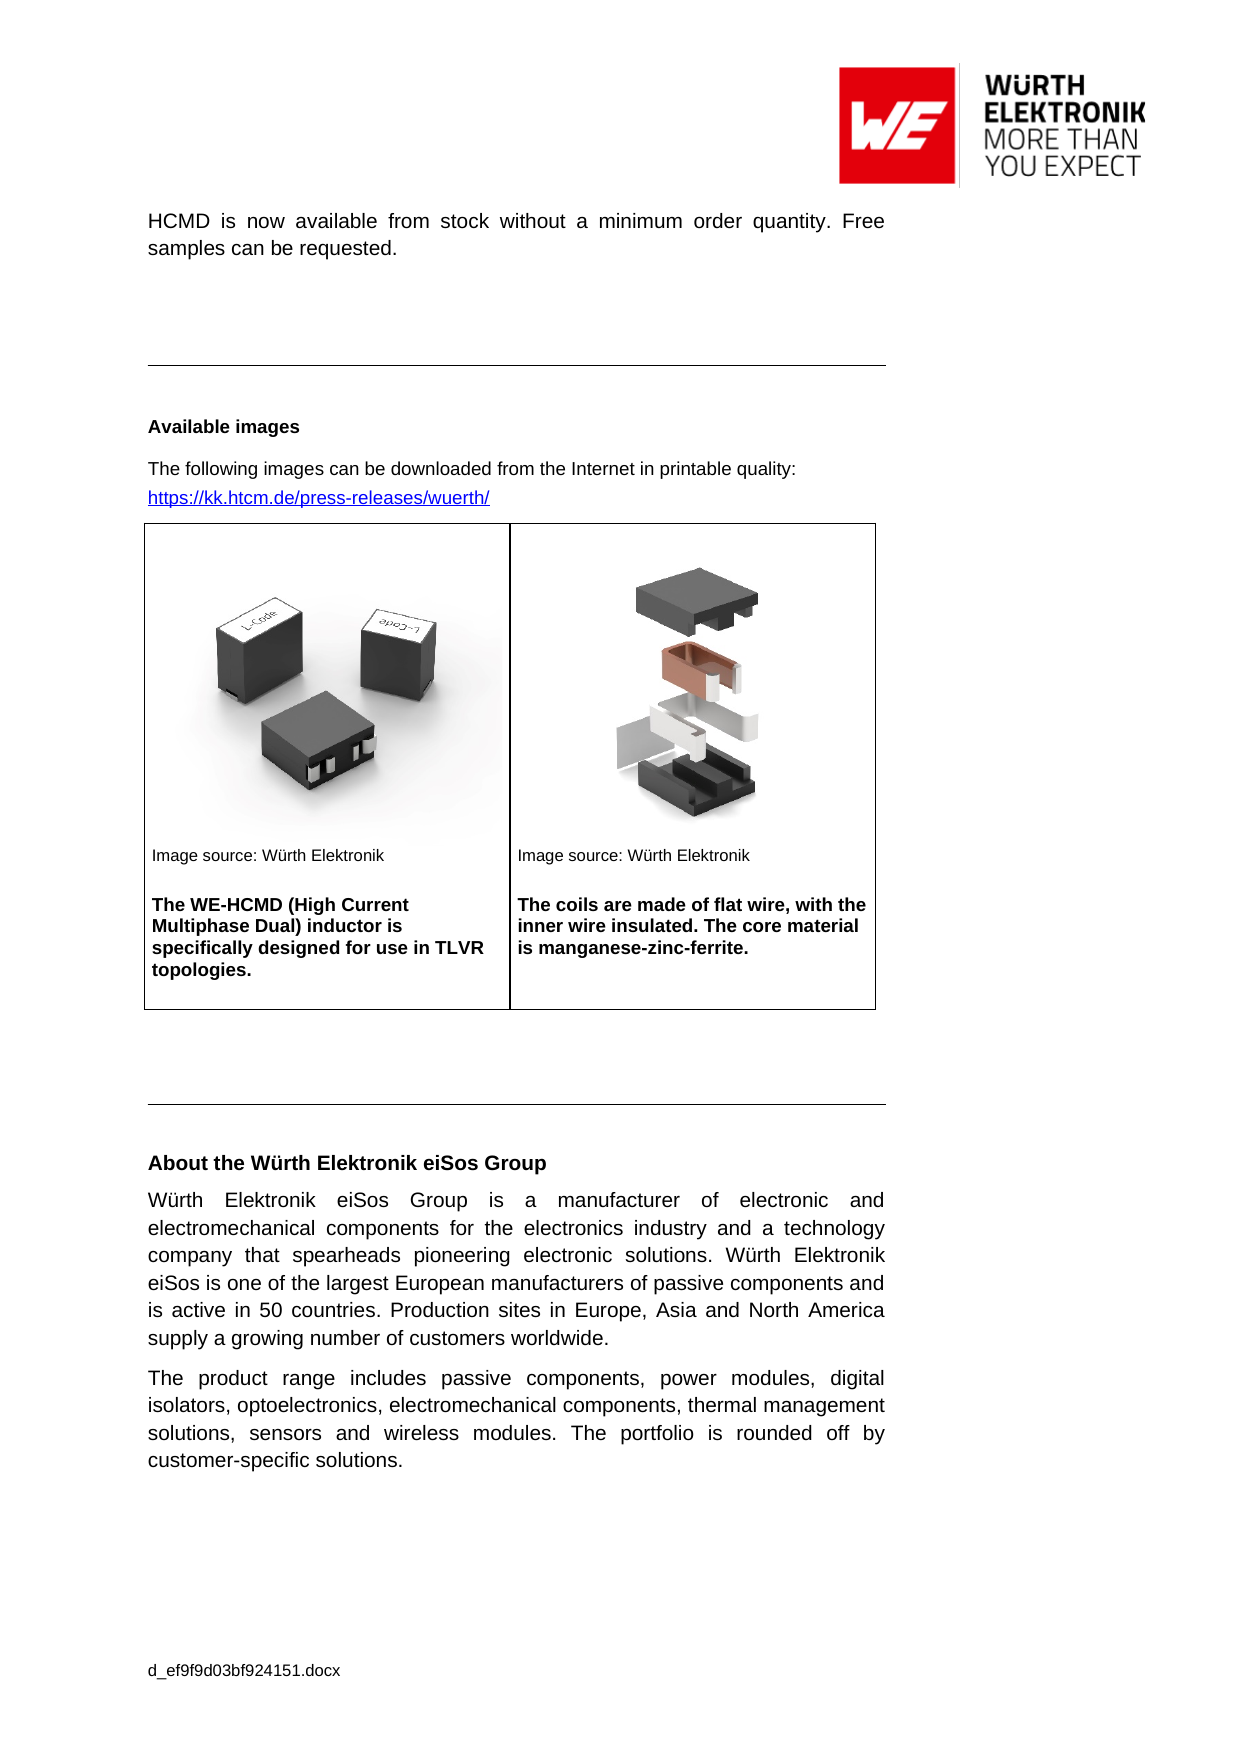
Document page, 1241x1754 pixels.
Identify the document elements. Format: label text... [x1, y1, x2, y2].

text The product range includes passive components, power modules, digital isolators, optoelectronics, electromechanical components, thermal management solutions, sensors and wireless modules. The portfolio is rounded off by customer-specific solutions. [148, 1365, 886, 1472]
text Würth Elektronik eiSos Group is a manufacturer of electronic and electromechanical components for the electronics industry and a technology company that spearheads pioneering electronic solutions. Würth Elektronik eiSos is one of the largest European manufacturers of passive components and is active in 50 countries. Production sites in Europe, Asia and North America supply a growing number of customers worldwide. [148, 1188, 886, 1349]
picture [151, 547, 503, 846]
table_header Image source: Würth Elektronik The coils are made of flat wire, with the inner wire insulated. The core material is manganese-zinc-ferrite. [511, 524, 875, 1009]
picture [517, 547, 869, 846]
text The following images can be downloaded from the Internet in printable quality: https://kk.htcm.de/press-releases/wuerth/ [148, 452, 886, 510]
picture [835, 63, 1146, 188]
text Available images [148, 410, 886, 439]
text About the Würth Elektronik eiSos Group [148, 1148, 886, 1175]
table_header Image source: Würth Elektronik The WE-HCMD (High Current Multiphase Dual) inductor is specifically designed for use in TLVR topologies. [145, 524, 509, 1009]
